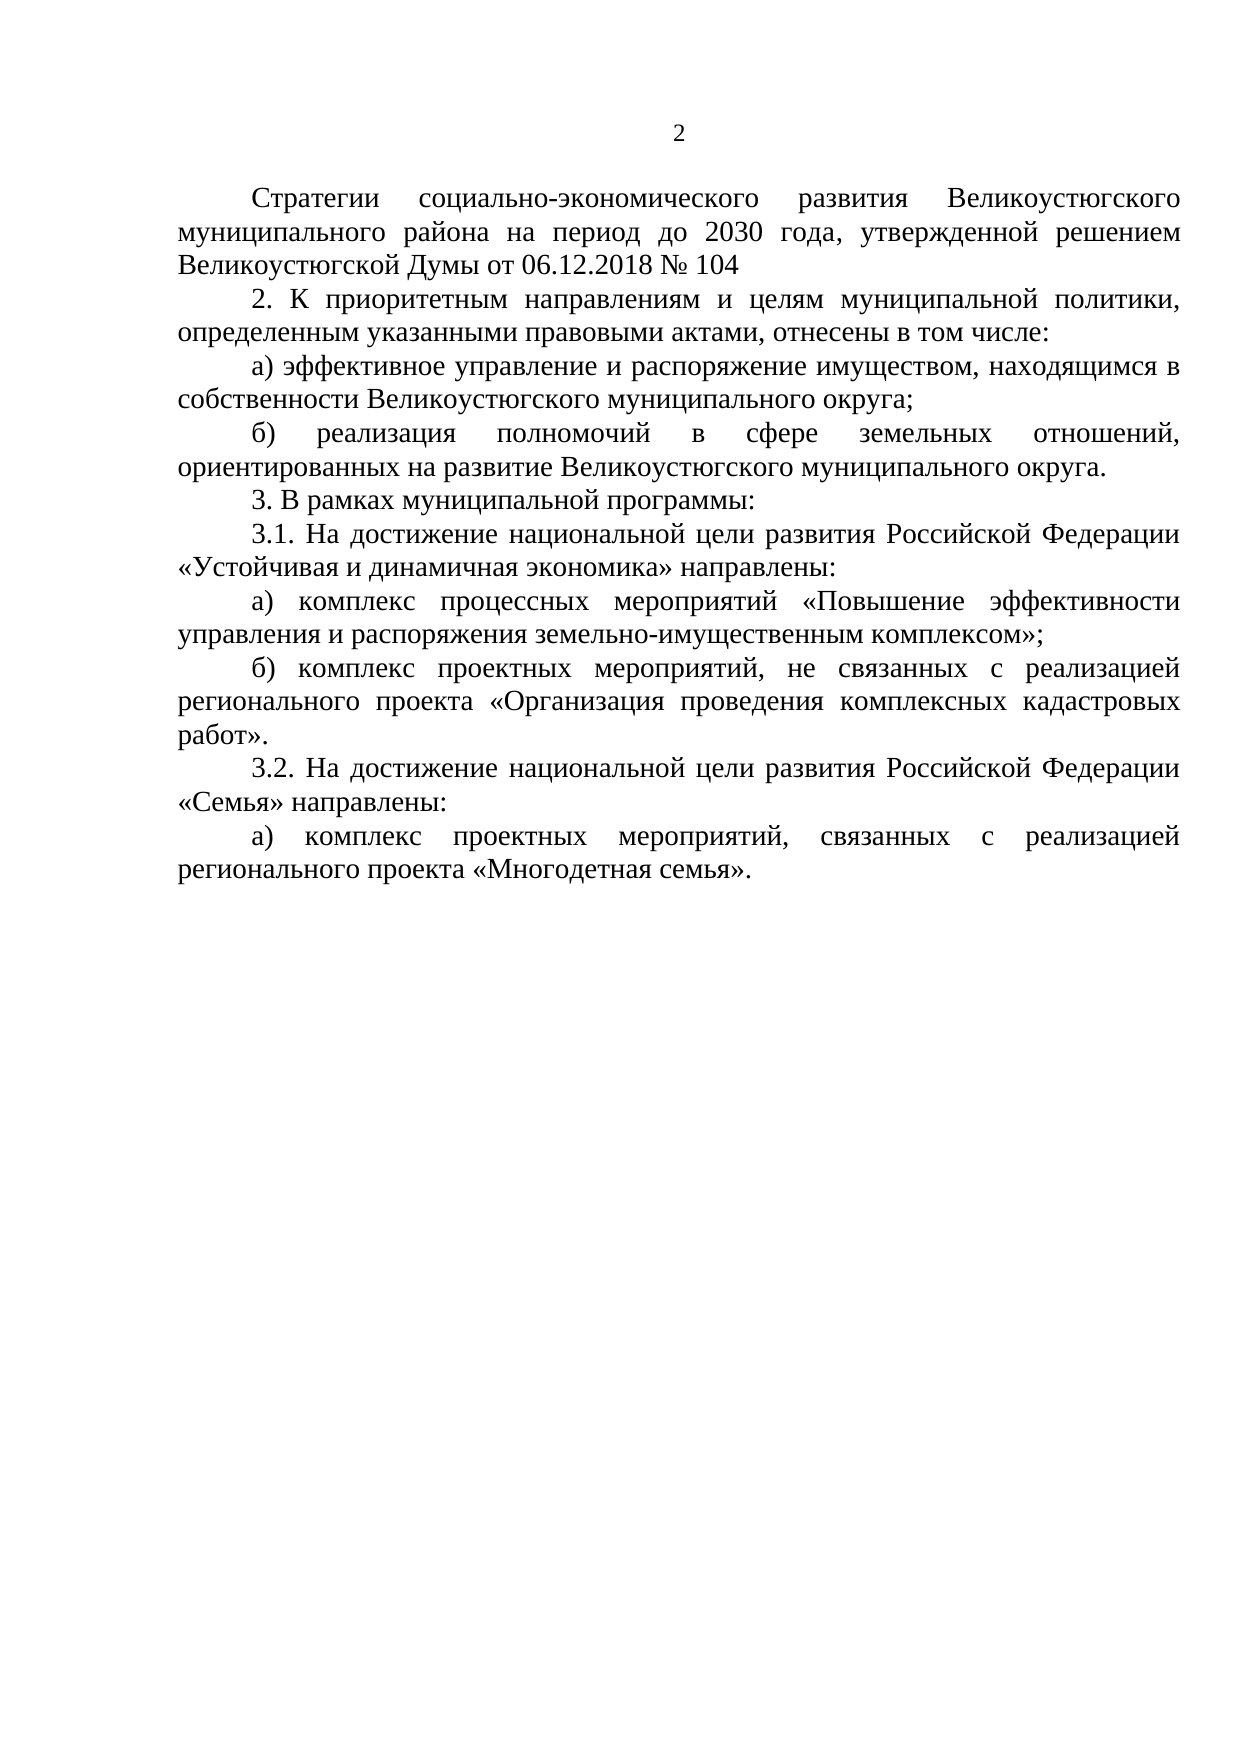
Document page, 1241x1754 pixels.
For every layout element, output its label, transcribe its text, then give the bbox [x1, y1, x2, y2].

text 3. В рамках муниципальной программы: [177, 482, 1181, 516]
text 2 [177, 118, 1181, 147]
text а) эффективное управление и распоряжение имуществом, находящимся в собственности Великоустюгского муниципального округа; [177, 348, 1181, 415]
text б) комплекс проектных мероприятий, не связанных с реализацией регионального проекта «Организация проведения комплексных кадастровых работ». [177, 650, 1181, 751]
text Стратегии социально-экономического развития Великоустюгского муниципального района на период до 2030 года, утвержденной решением Великоустюгской Думы от 06.12.2018 № 104 [177, 180, 1181, 281]
list а) комплекс проектных мероприятий, связанных с реализацией регионального проекта «Многодетная семья». [177, 818, 1181, 885]
text 2. К приоритетным направлениям и целям муниципальной политики, определенным указанными правовыми актами, отнесены в том числе: [177, 281, 1181, 348]
text а) комплекс процессных мероприятий «Повышение эффективности управления и распоряжения земельно-имущественным комплексом»; [177, 583, 1181, 650]
text б) реализация полномочий в сфере земельных отношений, ориентированных на развитие Великоустюгского муниципального округа. [177, 415, 1181, 482]
text 3.2. На достижение национальной цели развития Российской Федерации «Семья» направлены: [177, 751, 1181, 818]
text 3.1. На достижение национальной цели развития Российской Федерации «Устойчивая и динамичная экономика» направлены: [177, 516, 1181, 583]
